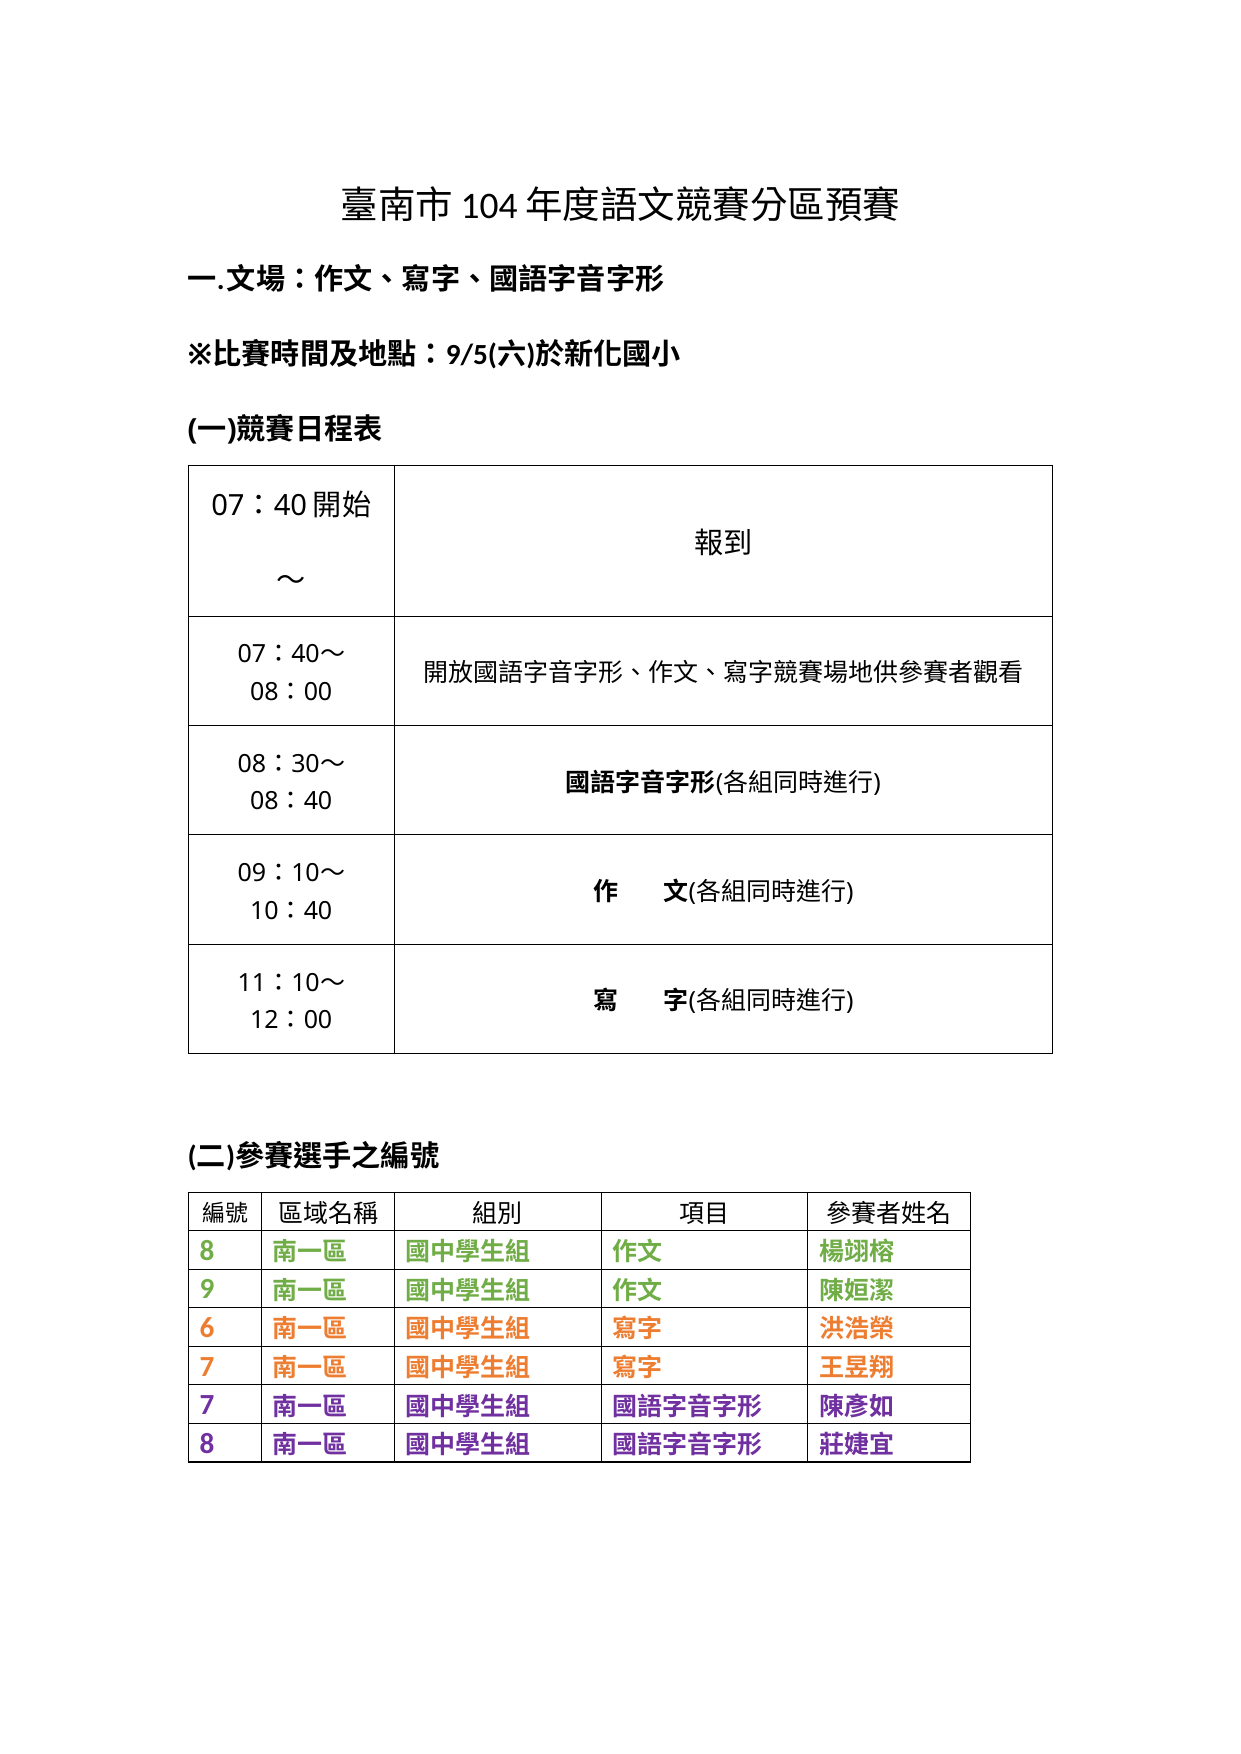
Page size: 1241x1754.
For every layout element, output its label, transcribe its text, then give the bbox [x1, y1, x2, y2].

table_header 項目 [602, 1193, 807, 1230]
table_header 07：40開始～ [189, 466, 394, 616]
table_cell 7 [189, 1385, 261, 1423]
table_cell 07：40～ 08：00 [189, 617, 394, 725]
table_cell 楊翊榕 [808, 1231, 970, 1269]
table_cell 08：30～ 08：40 [189, 726, 394, 834]
table_cell 陳姮潔 [808, 1270, 970, 1307]
table_cell 國中學生組 [395, 1385, 601, 1423]
table_cell 國中學生組 [395, 1231, 601, 1269]
table_cell 作文 [602, 1270, 807, 1307]
table_cell 開放國語字音字形、作文、寫字競賽場地供參賽者觀看 [395, 617, 1052, 725]
table_cell 陳彥如 [808, 1385, 970, 1423]
table_cell 王昱翔 [808, 1347, 970, 1384]
table_header 報到 [395, 466, 1052, 616]
table_cell 南一區 [262, 1308, 394, 1346]
table_cell 國中學生組 [395, 1347, 601, 1384]
table_cell 國語字音字形(各組同時進行) [395, 726, 1052, 834]
table_cell 寫字 [602, 1347, 807, 1384]
table_header 區域名稱 [262, 1193, 394, 1230]
table_cell 寫字 [602, 1308, 807, 1346]
table_cell 8 [189, 1424, 261, 1461]
table_cell 南一區 [262, 1385, 394, 1423]
table_cell 國中學生組 [395, 1308, 601, 1346]
table_cell 6 [189, 1308, 261, 1346]
table_cell 南一區 [262, 1231, 394, 1269]
table_cell 09：10～ 10：40 [189, 835, 394, 944]
table_cell 作文 [602, 1231, 807, 1269]
table_cell 寫 字(各組同時進行) [395, 945, 1052, 1053]
text (二)參賽選手之編號 [187, 1117, 1053, 1192]
text ※比賽時間及地點：9/5(六)於新化國小 [187, 314, 1053, 389]
table_cell 南一區 [262, 1347, 394, 1384]
table_cell 11：10～ 12：00 [189, 945, 394, 1053]
table_cell 7 [189, 1347, 261, 1384]
table_header 組別 [395, 1193, 601, 1230]
table_cell 南一區 [262, 1424, 394, 1461]
text 臺南市104年度語文競賽分區預賽 [187, 164, 1053, 239]
table_cell 8 [189, 1231, 261, 1269]
table_cell 南一區 [262, 1270, 394, 1307]
table_header 編號 [189, 1193, 261, 1230]
table_header 參賽者姓名 [808, 1193, 970, 1230]
table_cell 國中學生組 [395, 1424, 601, 1461]
table_cell 莊婕宜 [808, 1424, 970, 1461]
table_cell 作 文(各組同時進行) [395, 835, 1052, 944]
table_cell 洪浩榮 [808, 1308, 970, 1346]
table_cell 9 [189, 1270, 261, 1307]
table_cell 國語字音字形 [602, 1424, 807, 1461]
text (一)競賽日程表 [187, 389, 1053, 464]
list 文場：作文、寫字、國語字音字形 [187, 239, 1053, 314]
table_cell 國語字音字形 [602, 1385, 807, 1423]
table_cell 國中學生組 [395, 1270, 601, 1307]
